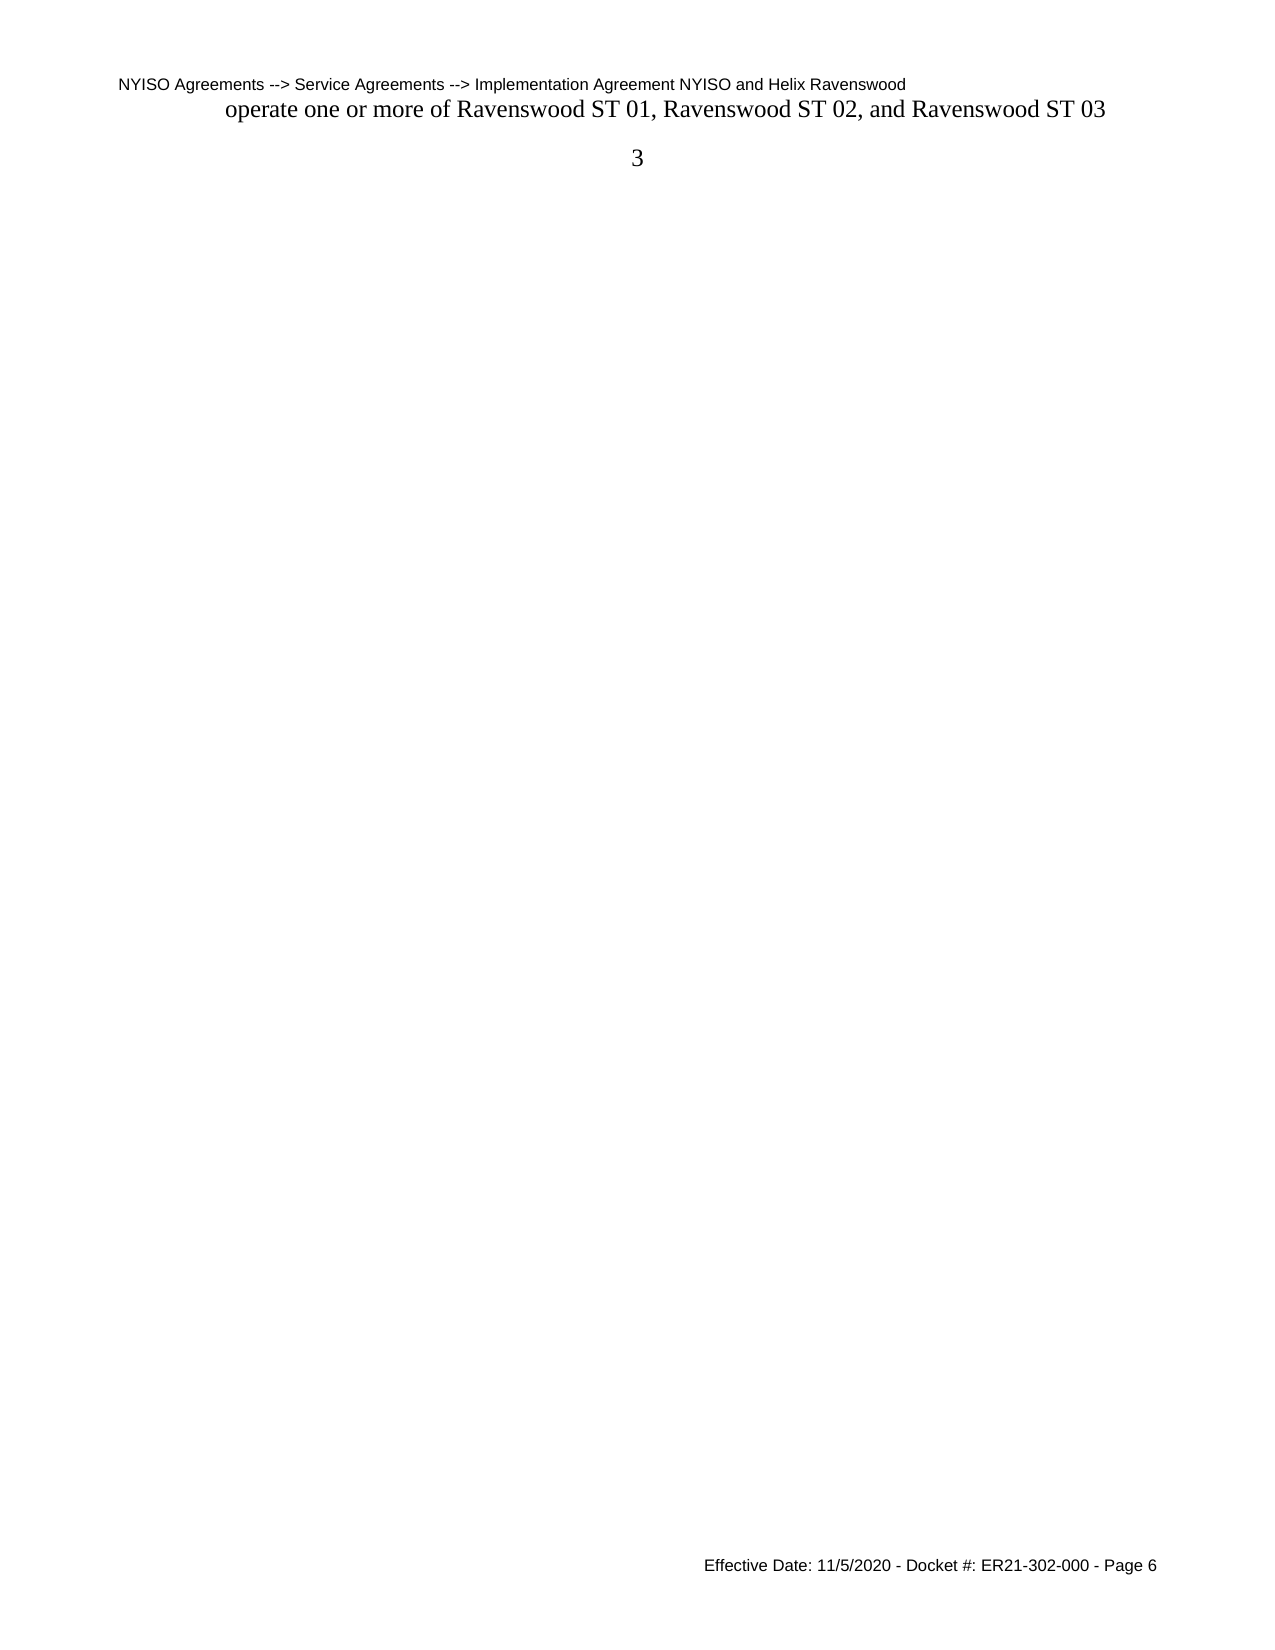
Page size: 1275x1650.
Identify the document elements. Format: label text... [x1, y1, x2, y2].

text operate one or more of Ravenswood ST 01, Ravenswood ST 02, and Ravenswood ST 03 [150, 94, 1275, 123]
text 3 [150, 143, 1275, 172]
